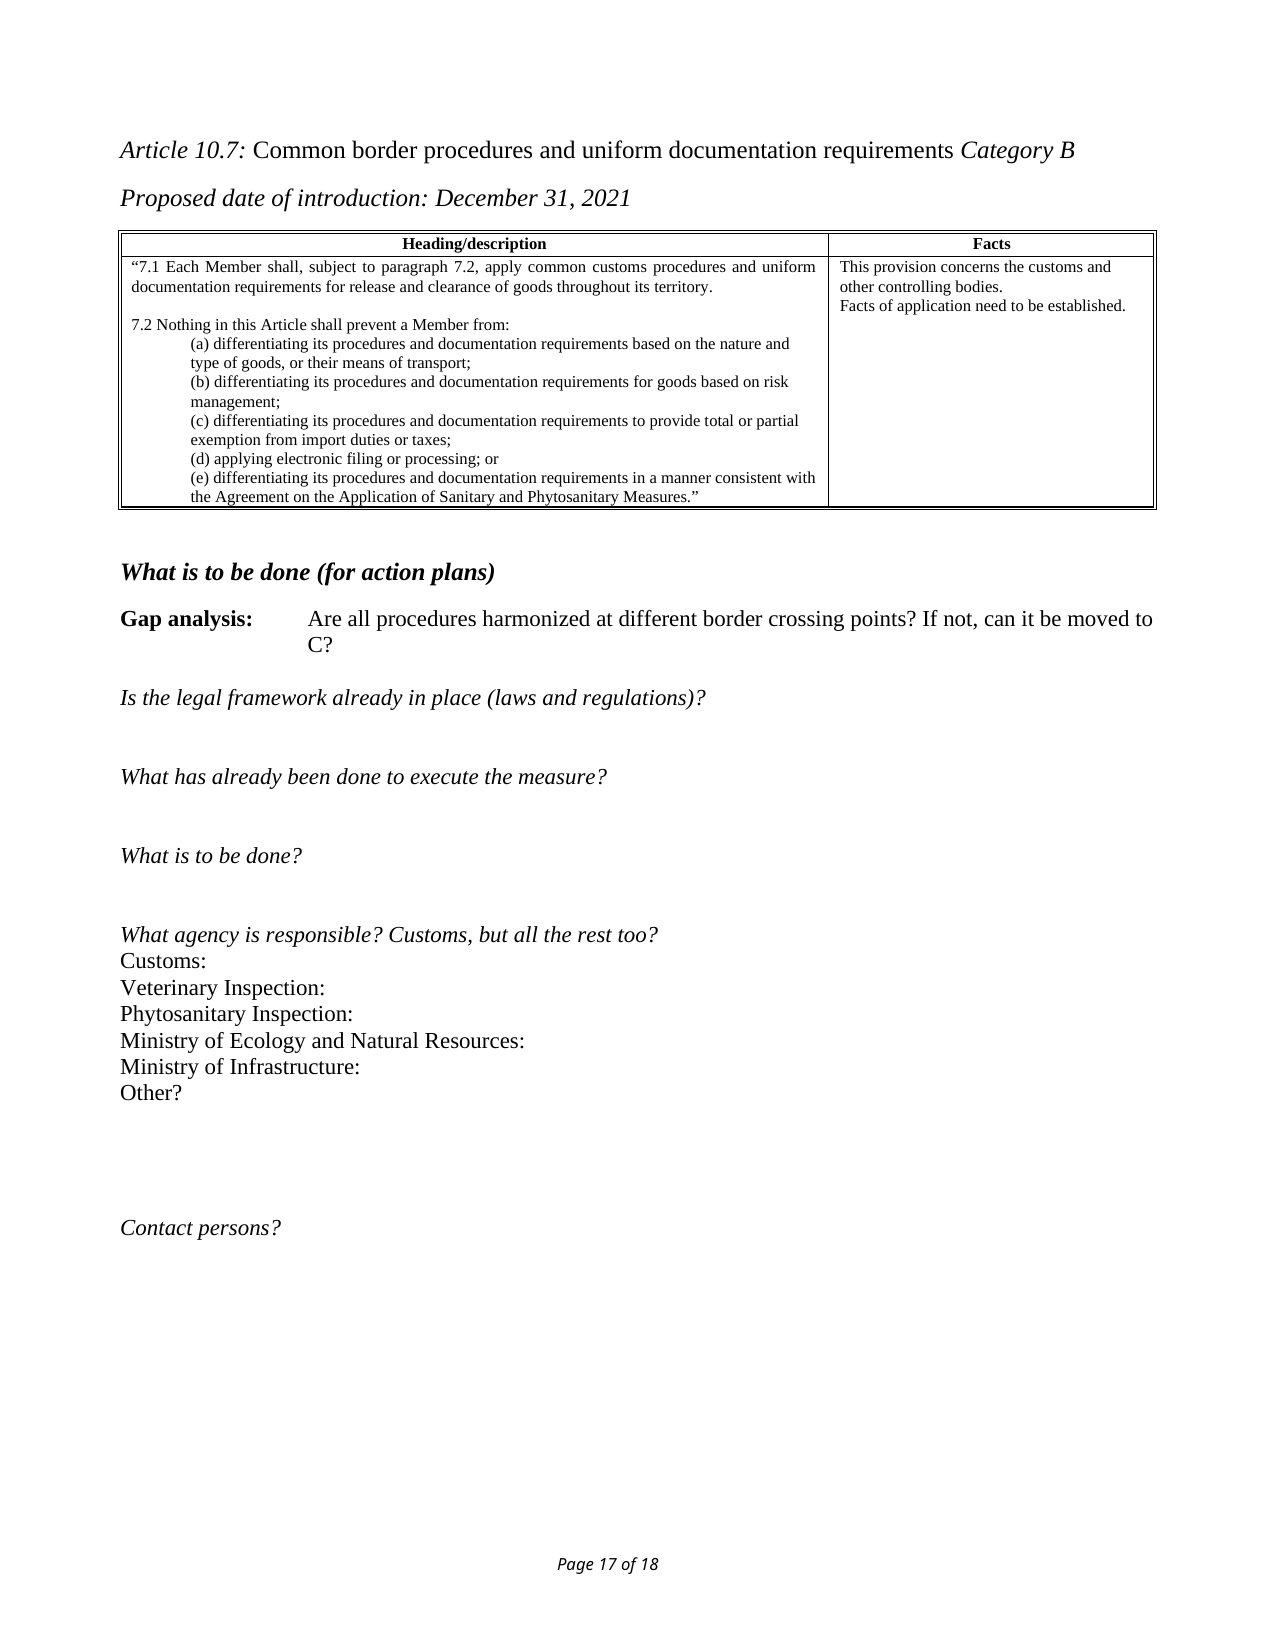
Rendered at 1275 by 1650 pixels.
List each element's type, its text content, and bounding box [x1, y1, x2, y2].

text What has already been done to execute the measure? [120, 763, 1155, 789]
text Proposed date of introduction: December 31, 2021 [120, 183, 1155, 211]
text What is to be done (for action plans) [120, 557, 1155, 586]
text Veterinary Inspection: [120, 974, 1155, 1000]
text What is to be done? [120, 842, 1155, 868]
table_header Facts [829, 234, 1153, 256]
text What agency is responsible? Customs, but all the rest too? [120, 921, 1155, 948]
text Other? [120, 1079, 1155, 1106]
text Phytosanitary Inspection: [120, 1000, 1155, 1027]
table_header Heading/description [122, 234, 828, 256]
table_cell “7.1 Each Member shall, subject to paragraph 7.2, apply common customs procedures and uniform documentation requirements for release and clearance of goods throughout its territory. 7.2 Nothing in this Article shall prevent a Member from: (a) differentiating its procedures and documentation requirements based on the nature and type of goods, or their means of transport; (b) differentiating its procedures and documentation requirements for goods based on risk management; (c) differentiating its procedures and documentation requirements to provide total or partial exemption from import duties or taxes; (d) applying electronic filing or processing; or (e) differentiating its procedures and documentation requirements in a manner consistent with the Agreement on the Application of Sanitary and Phytosanitary Measures.” [122, 257, 828, 506]
text Ministry of Ecology and Natural Resources: [120, 1027, 1155, 1053]
text Ministry of Infrastructure: [120, 1053, 1155, 1079]
text Gap analysis: Are all procedures harmonized at different border crossing points? If not, can it be moved to C? [120, 605, 1155, 658]
text Customs: [120, 948, 1155, 974]
text Article 10.7: Common border procedures and uniform documentation requirements Category В [120, 135, 1155, 164]
table_cell This provision concerns the customs and other controlling bodies. Facts of application need to be established. [829, 257, 1153, 506]
text Is the legal framework already in place (laws and regulations)? [120, 684, 1155, 710]
text Contact persons? [120, 1213, 1155, 1240]
